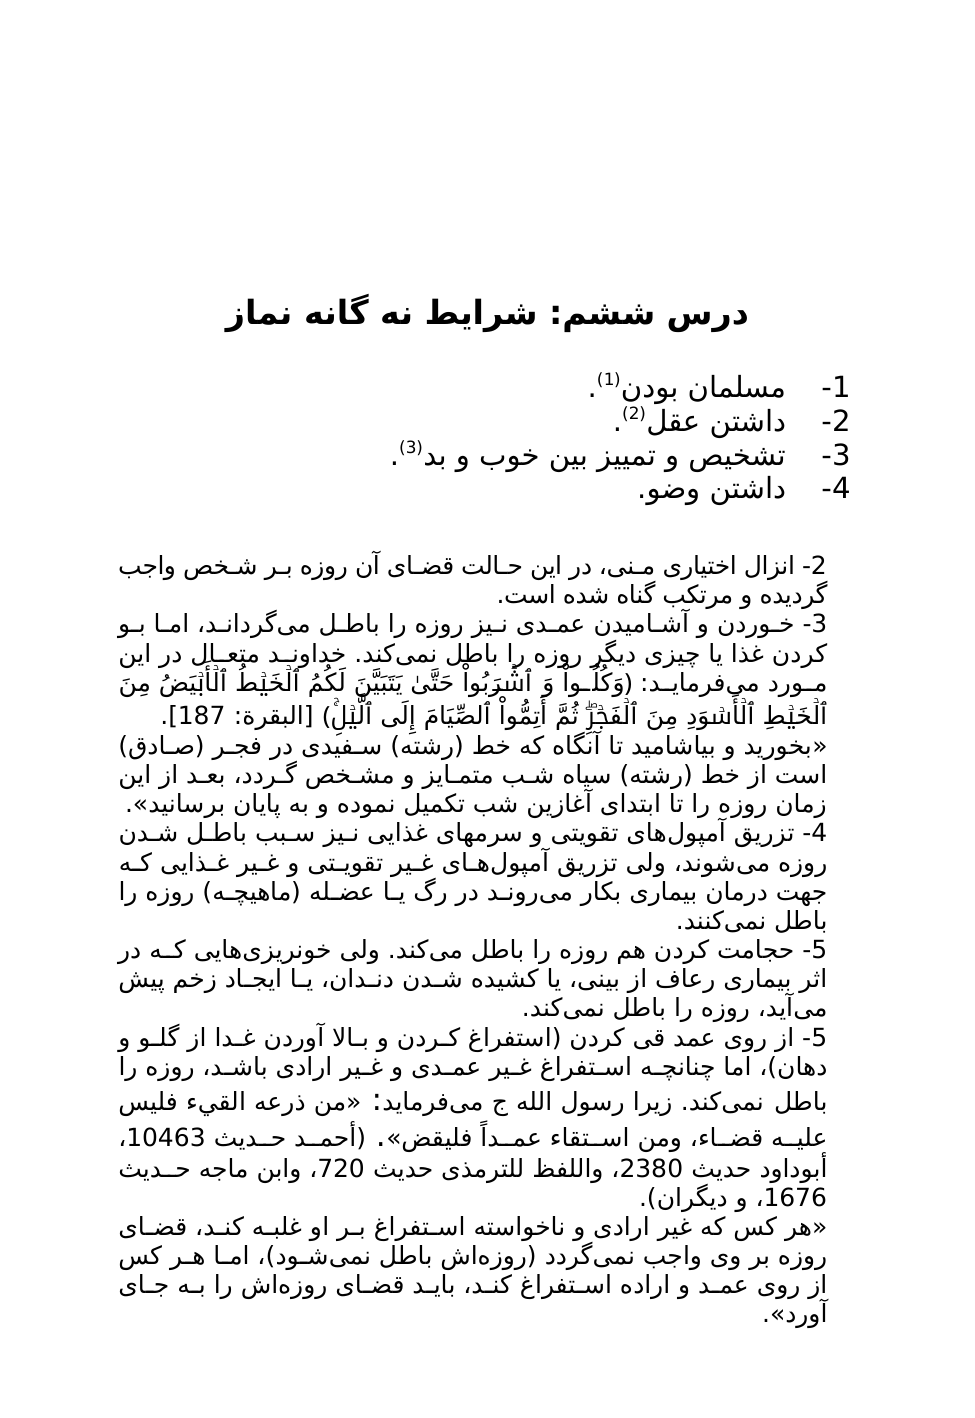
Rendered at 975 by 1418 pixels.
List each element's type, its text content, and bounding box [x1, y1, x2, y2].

text درس ششم: شرایط نه گانه نماز [118, 293, 857, 332]
list داشتن عقل(). [118, 404, 821, 438]
list تشخیص و تمییز بین خوب و بد(). [118, 438, 821, 472]
list مسلمان بودن(). [118, 370, 821, 404]
list داشتن وضو. [118, 472, 821, 506]
